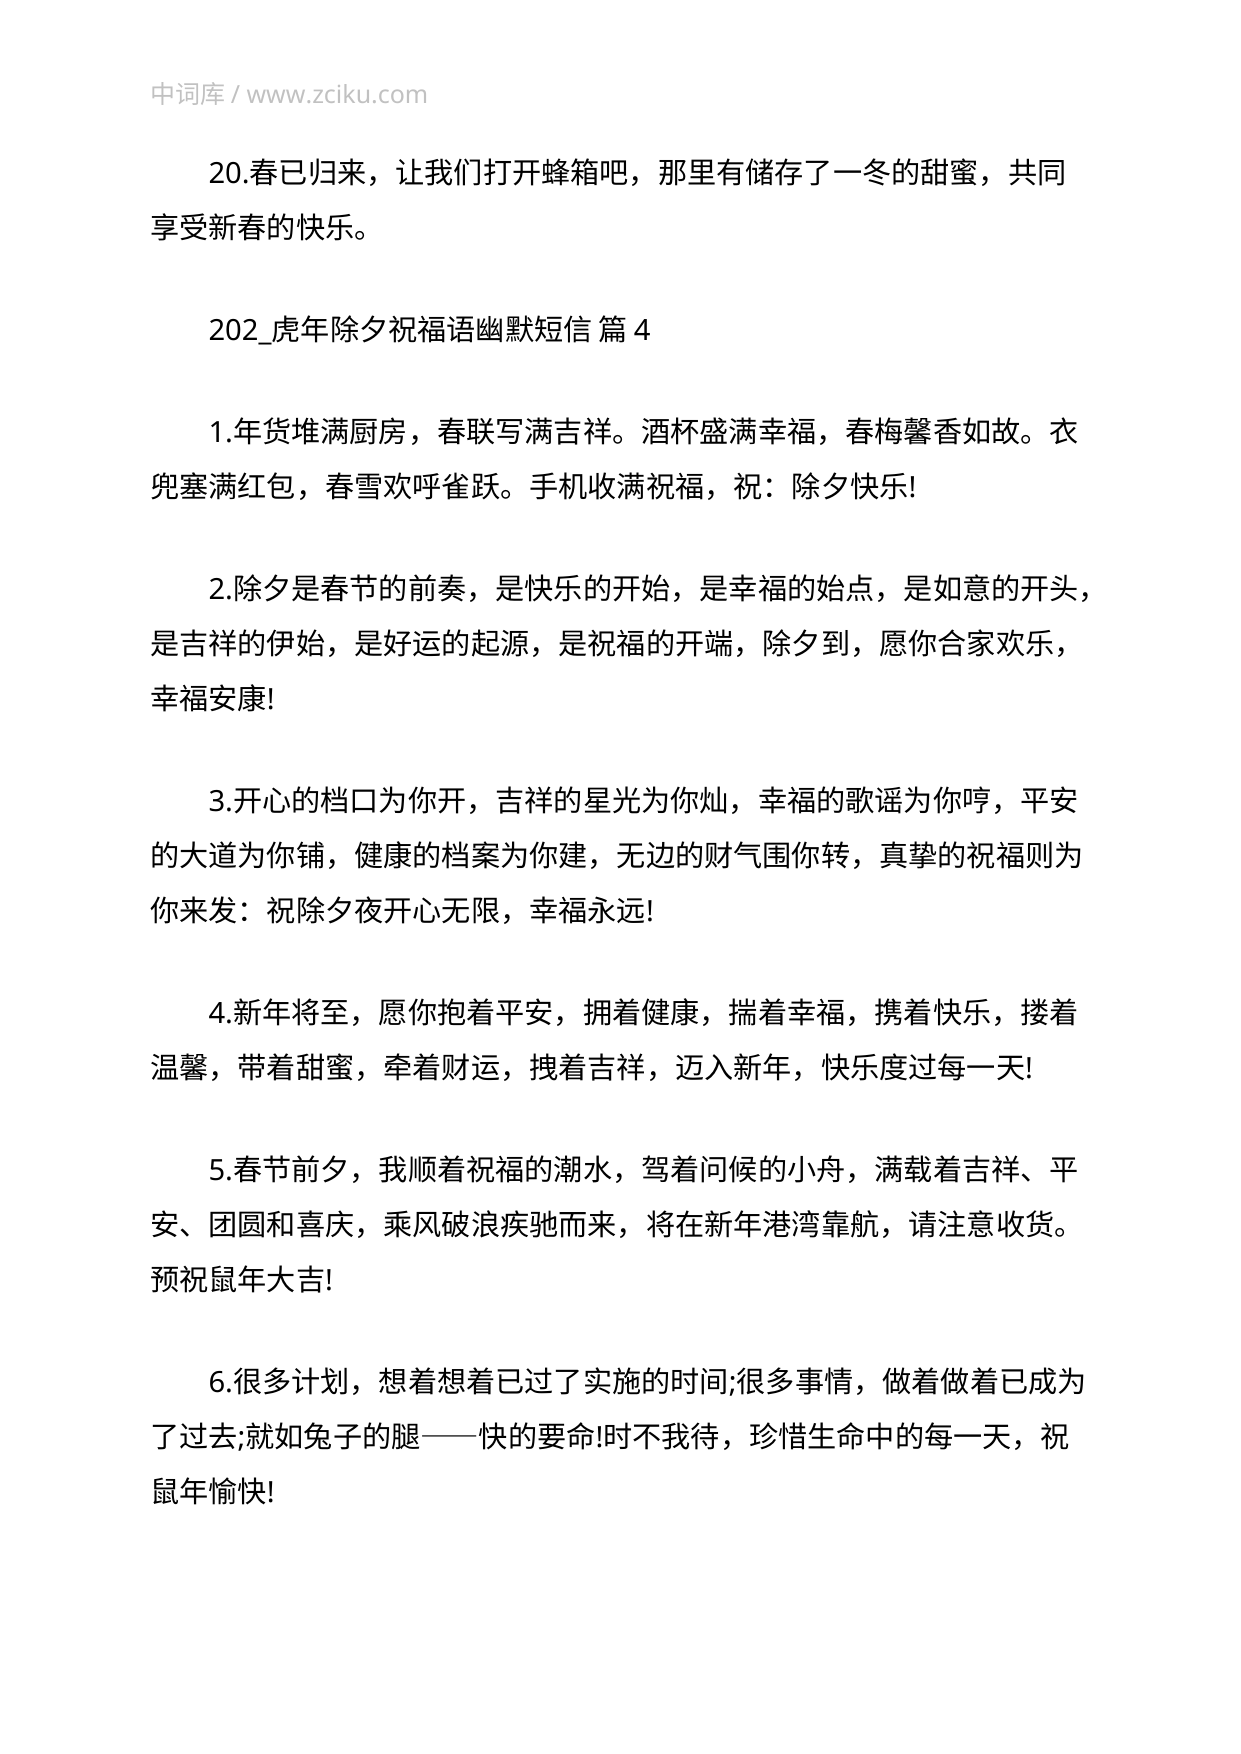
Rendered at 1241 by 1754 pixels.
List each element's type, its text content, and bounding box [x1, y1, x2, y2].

text 3.开心的档口为你开，吉祥的星光为你灿，幸福的歌谣为你哼，平安的大道为你铺，健康的档案为你建，无边的财气围你转，真挚的祝福则为你来发：祝除夕夜开心无限，幸福永远! [150, 778, 1090, 930]
text 20.春已归来，让我们打开蜂箱吧，那里有储存了一冬的甜蜜，共同享受新春的快乐。 [150, 150, 1090, 247]
text 1.年货堆满厨房，春联写满吉祥。酒杯盛满幸福，春梅馨香如故。衣兜塞满红包，春雪欢呼雀跃。手机收满祝福，祝：除夕快乐! [150, 409, 1090, 506]
text 6.很多计划，想着想着已过了实施的时间;很多事情，做着做着已成为了过去;就如兔子的腿——快的要命!时不我待，珍惜生命中的每一天，祝鼠年愉快! [150, 1358, 1090, 1511]
text 5.春节前夕，我顺着祝福的潮水，驾着问候的小舟，满载着吉祥、平安、团圆和喜庆，乘风破浪疾驰而来，将在新年港湾靠航，请注意收货。预祝鼠年大吉! [150, 1146, 1090, 1299]
text 4.新年将至，愿你抱着平安，拥着健康，揣着幸福，携着快乐，搂着温馨，带着甜蜜，牵着财运，拽着吉祥，迈入新年，快乐度过每一天! [150, 989, 1090, 1087]
text 2.除夕是春节的前奏，是快乐的开始，是幸福的始点，是如意的开头，是吉祥的伊始，是好运的起源，是祝福的开端，除夕到，愿你合家欢乐，幸福安康! [150, 566, 1090, 718]
text 202_虎年除夕祝福语幽默短信 篇4 [150, 307, 1090, 349]
